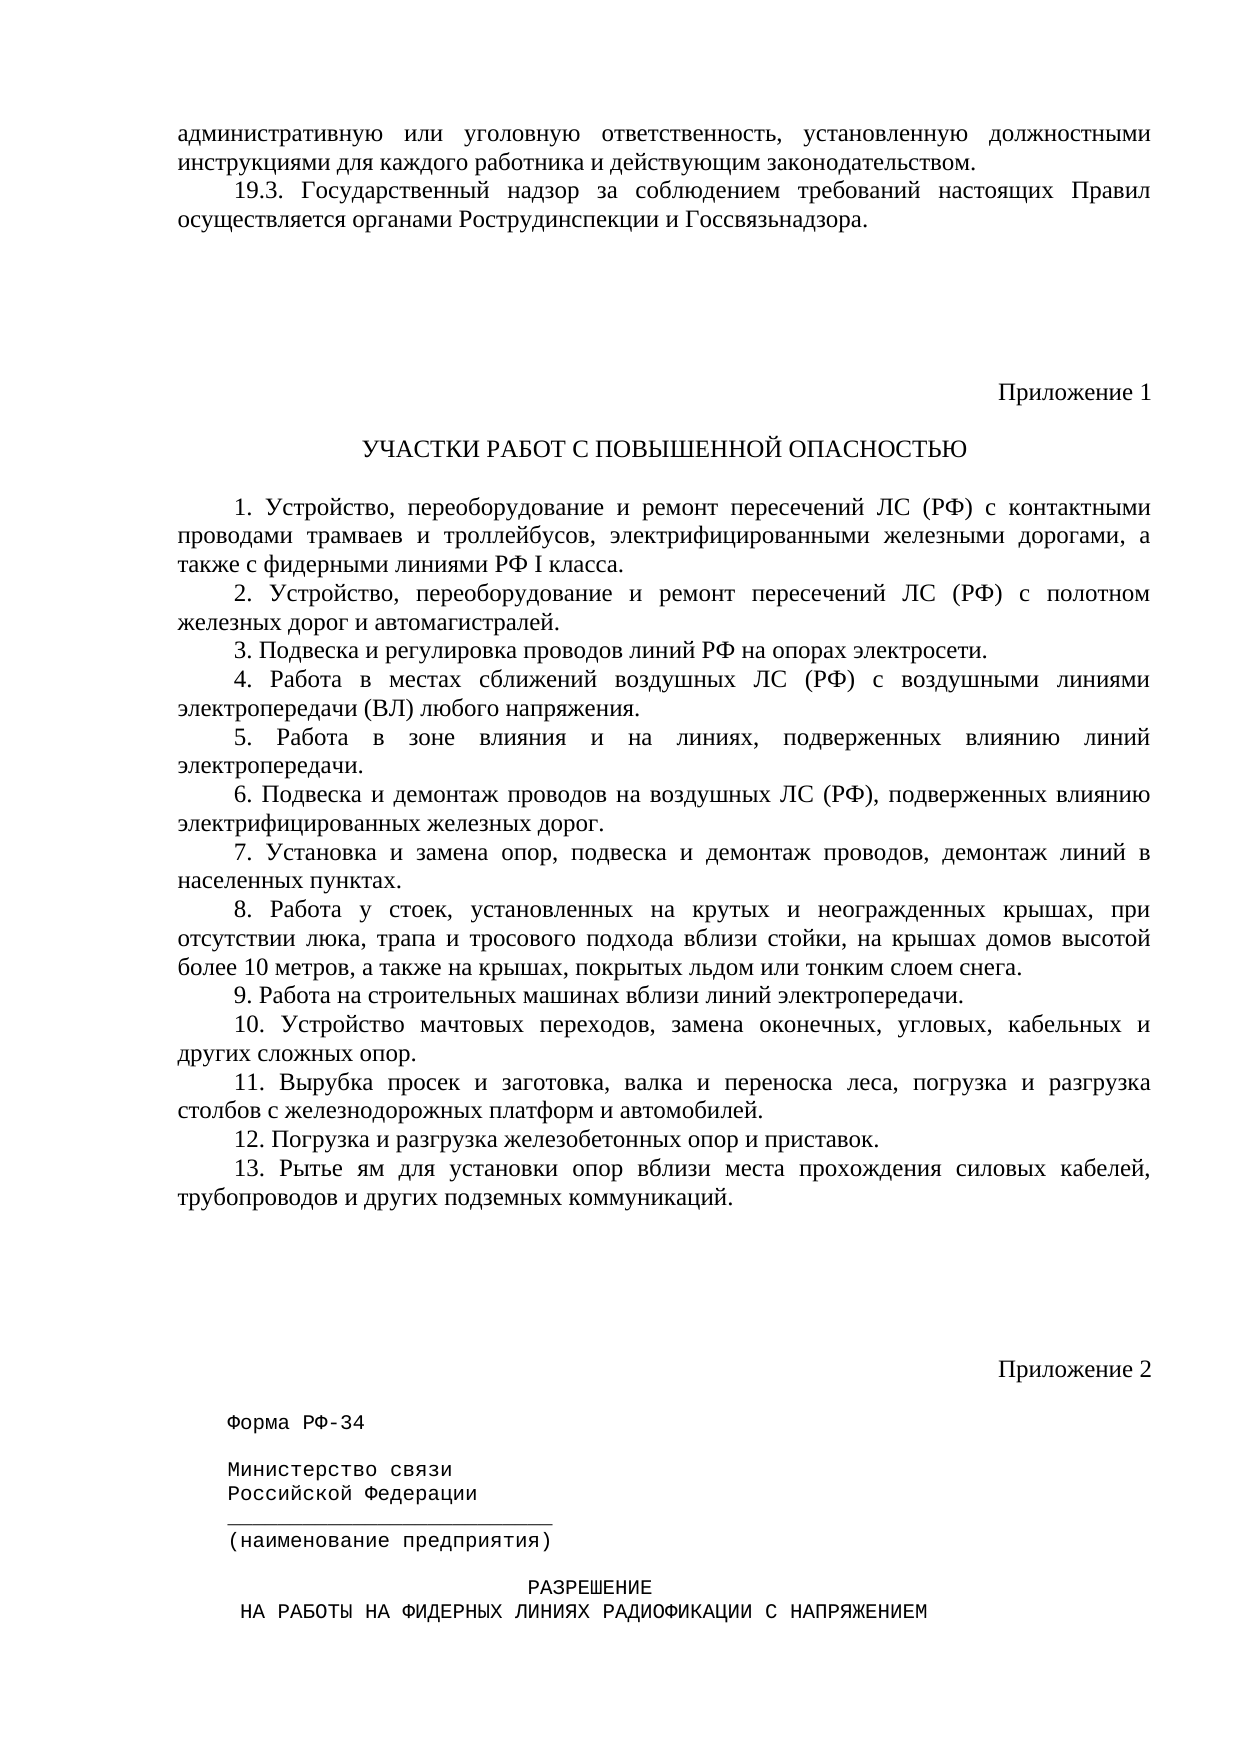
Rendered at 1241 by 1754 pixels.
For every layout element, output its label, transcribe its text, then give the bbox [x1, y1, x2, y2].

text Приложение 1 [177, 377, 1152, 406]
text 9. Работа на строительных машинах вблизи линий электропередачи. [177, 981, 1152, 1009]
text (наименование предприятия) [177, 1530, 1152, 1554]
text 7. Установка и замена опор, подвеска и демонтаж проводов, демонтаж линий в населенных пунктах. [177, 837, 1152, 894]
text __________________________ [177, 1506, 1152, 1530]
text РАЗРЕШЕНИЕ [177, 1577, 1152, 1601]
text 19.3. Государственный надзор за соблюдением требований настоящих Правил осуществляется органами Рострудинспекции и Госсвязьнадзора. [177, 176, 1152, 233]
text 1. Устройство, переоборудование и ремонт пересечений ЛС (РФ) с контактными проводами трамваев и троллейбусов, электрифицированными железными дорогами, а также с фидерными линиями РФ I класса. [177, 492, 1152, 578]
text Российской Федерации [177, 1483, 1152, 1506]
text 3. Подвеска и регулировка проводов линий РФ на опорах электросети. [177, 636, 1152, 664]
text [177, 118, 1152, 176]
text 13. Рытье ям для установки опор вблизи места прохождения силовых кабелей, трубопроводов и других подземных коммуникаций. [177, 1153, 1152, 1211]
text 11. Вырубка просек и заготовка, валка и переноска леса, погрузка и разгрузка столбов с железнодорожных платформ и автомобилей. [177, 1067, 1152, 1124]
text Приложение 2 [177, 1354, 1152, 1383]
text 12. Погрузка и разгрузка железобетонных опор и приставок. [177, 1124, 1152, 1153]
text 10. Устройство мачтовых переходов, замена оконечных, угловых, кабельных и других сложных опор. [177, 1009, 1152, 1067]
text 6. Подвеска и демонтаж проводов на воздушных ЛС (РФ), подверженных влиянию электрифицированных железных дорог. [177, 779, 1152, 837]
text 8. Работа у стоек, установленных на крутых и неогражденных крышах, при отсутствии люка, трапа и тросового подхода вблизи стойки, на крышах домов высотой более 10 метров, а также на крышах, покрытых льдом или тонким слоем снега. [177, 894, 1152, 981]
text 2. Устройство, переоборудование и ремонт пересечений ЛС (РФ) с полотном железных дорог и автомагистралей. [177, 578, 1152, 636]
text УЧАСТКИ РАБОТ С ПОВЫШЕННОЙ ОПАСНОСТЬЮ [177, 434, 1152, 463]
text Министерство связи [177, 1459, 1152, 1483]
text НА РАБОТЫ НА ФИДЕРНЫХ ЛИНИЯХ РАДИОФИКАЦИИ С НАПРЯЖЕНИЕМ [177, 1601, 1152, 1625]
text 5. Работа в зоне влияния и на линиях, подверженных влиянию линий электропередачи. [177, 722, 1152, 779]
text Форма РФ-34 [177, 1412, 1152, 1436]
text 4. Работа в местах сближений воздушных ЛС (РФ) с воздушными линиями электропередачи (ВЛ) любого напряжения. [177, 664, 1152, 722]
